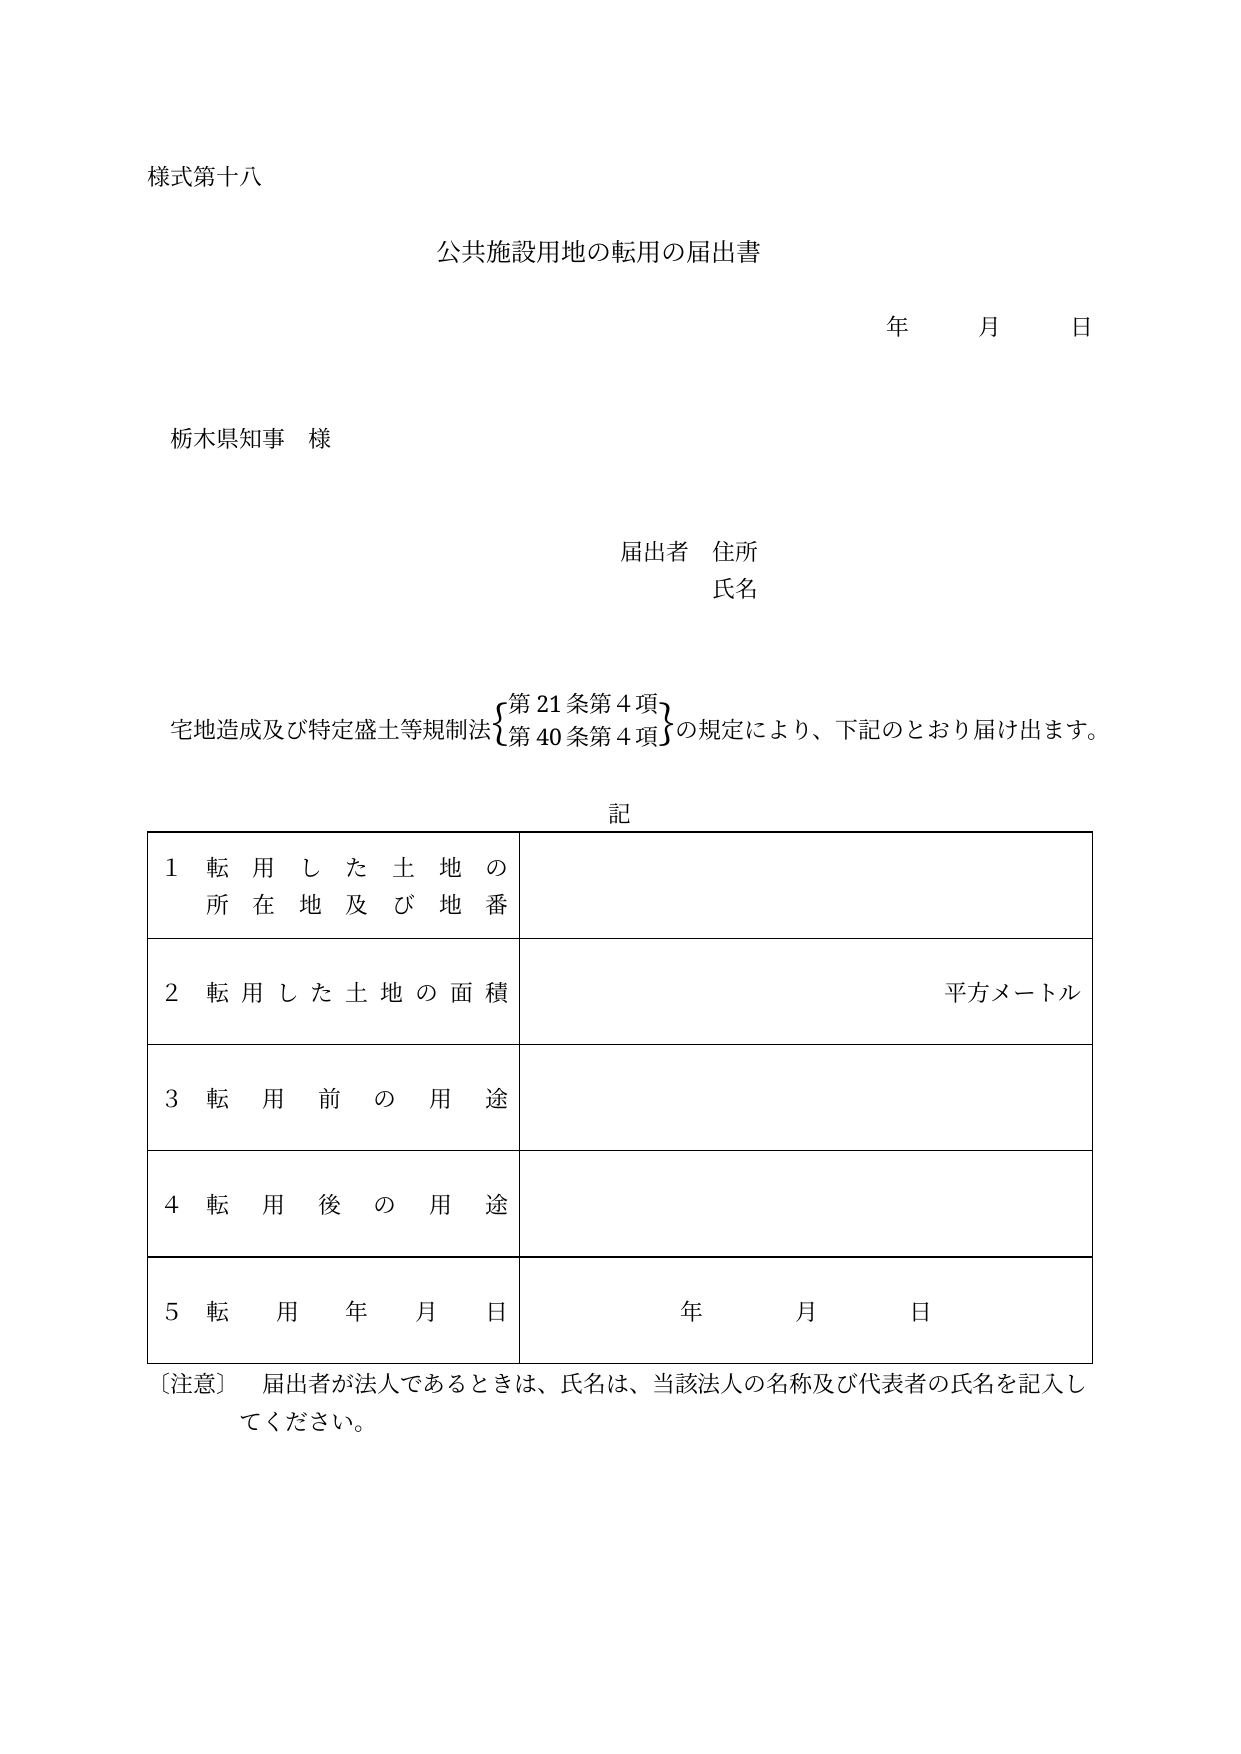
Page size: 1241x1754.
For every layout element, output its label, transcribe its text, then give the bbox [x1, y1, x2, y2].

text 宅地造成及び特定盛土等規制法第21条第４項第40条第４項の規定により、下記のとおり届け出ます。 [148, 681, 1092, 756]
table_cell ５ [148, 1258, 195, 1363]
table_cell 年 月 日 [520, 1258, 1092, 1363]
table_cell ２ [148, 939, 195, 1044]
table_cell 平方メートル [520, 939, 1092, 1044]
text 届出者 住所 [620, 531, 1092, 569]
table_cell 転用年月日 [195, 1258, 519, 1363]
text 〔注意〕 届出者が法人であるときは、氏名は、当該法人の名称及び代表者の氏名を記入してください。 [148, 1364, 1093, 1439]
table_cell ４ [148, 1151, 195, 1256]
table_header １ [148, 833, 195, 938]
table_cell [520, 1151, 1092, 1256]
text 記 [148, 794, 1092, 831]
text 様式第十八 [148, 156, 1049, 194]
table_header [520, 833, 1092, 938]
text 公共施設用地の転用の届出書 [148, 231, 1049, 269]
table_header 転用した土地の 所在地及び地番 [195, 833, 519, 938]
table_cell 転用前の用途 [195, 1045, 519, 1150]
table_cell 転用後の用途 [195, 1151, 519, 1256]
table_cell ３ [148, 1045, 195, 1150]
table_cell 転用した土地の面積 [195, 939, 519, 1044]
text 栃木県知事 様 [148, 419, 1049, 456]
table_cell [520, 1045, 1092, 1150]
text 氏名 [620, 569, 1092, 606]
text 年 月 日 [148, 306, 1092, 344]
